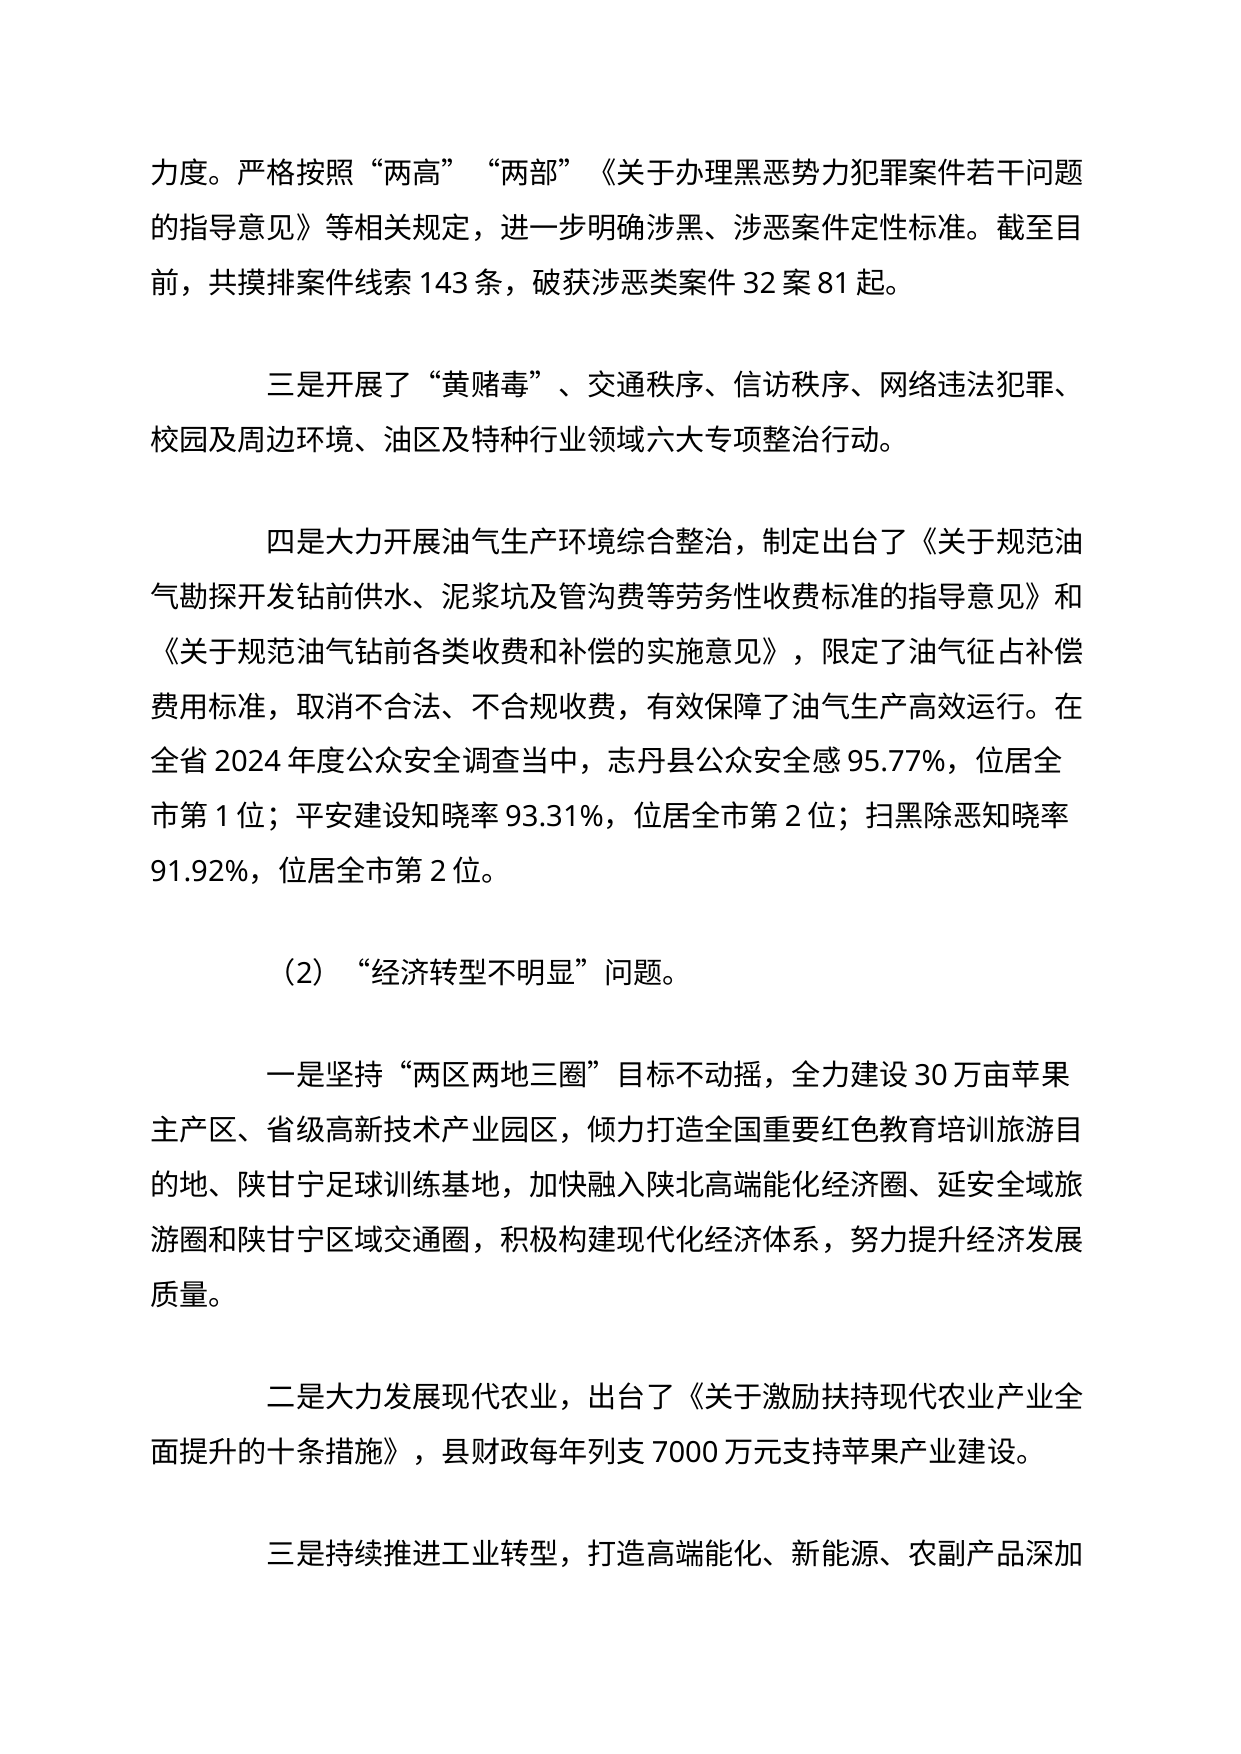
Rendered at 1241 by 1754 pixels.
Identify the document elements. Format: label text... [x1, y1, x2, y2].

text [150, 150, 1090, 302]
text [150, 1530, 1090, 1573]
text 二是大力发展现代农业，出台了《关于激励扶持现代农业产业全面提升的十条措施》，县财政每年列支7000万元支持苹果产业建设。 [150, 1373, 1090, 1471]
text 三是开展了“黄赌毒”、交通秩序、信访秩序、网络违法犯罪、校园及周边环境、油区及特种行业领域六大专项整治行动。 [150, 362, 1090, 459]
text （2）“经济转型不明显”问题。 [150, 950, 1090, 992]
text 一是坚持“两区两地三圈”目标不动摇，全力建设30万亩苹果主产区、省级高新技术产业园区，倾力打造全国重要红色教育培训旅游目的地、陕甘宁足球训练基地，加快融入陕北高端能化经济圈、延安全域旅游圈和陕甘宁区域交通圈，积极构建现代化经济体系，努力提升经济发展质量。 [150, 1052, 1090, 1314]
text 四是大力开展油气生产环境综合整治，制定出台了《关于规范油气勘探开发钻前供水、泥浆坑及管沟费等劳务性收费标准的指导意见》和《关于规范油气钻前各类收费和补偿的实施意见》，限定了油气征占补偿费用标准，取消不合法、不合规收费，有效保障了油气生产高效运行。在全省2024年度公众安全调查当中，志丹县公众安全感95.77%，位居全市第1位；平安建设知晓率93.31%，位居全市第2位；扫黑除恶知晓率91.92%，位居全市第2位。 [150, 518, 1090, 890]
